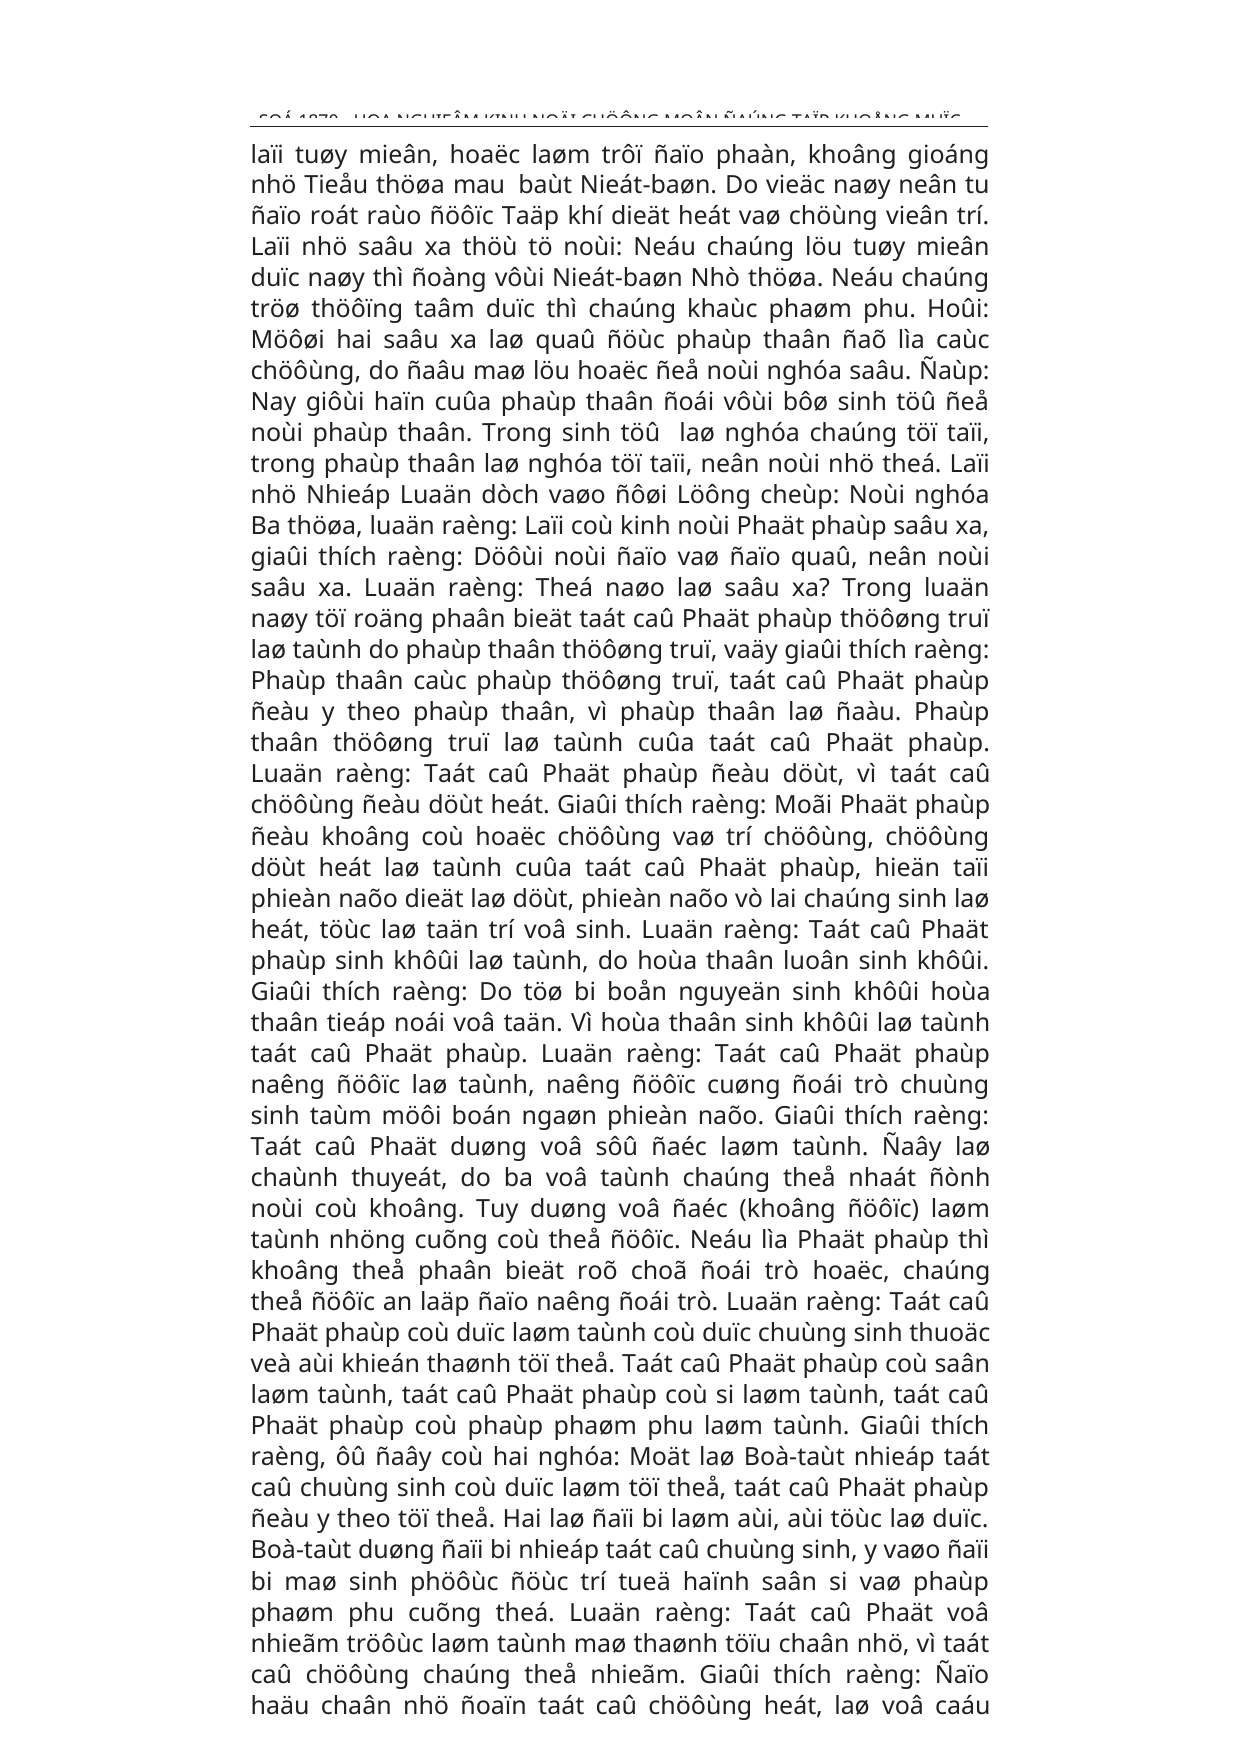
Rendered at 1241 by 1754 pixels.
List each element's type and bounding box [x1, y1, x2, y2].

text [250, 138, 990, 1721]
